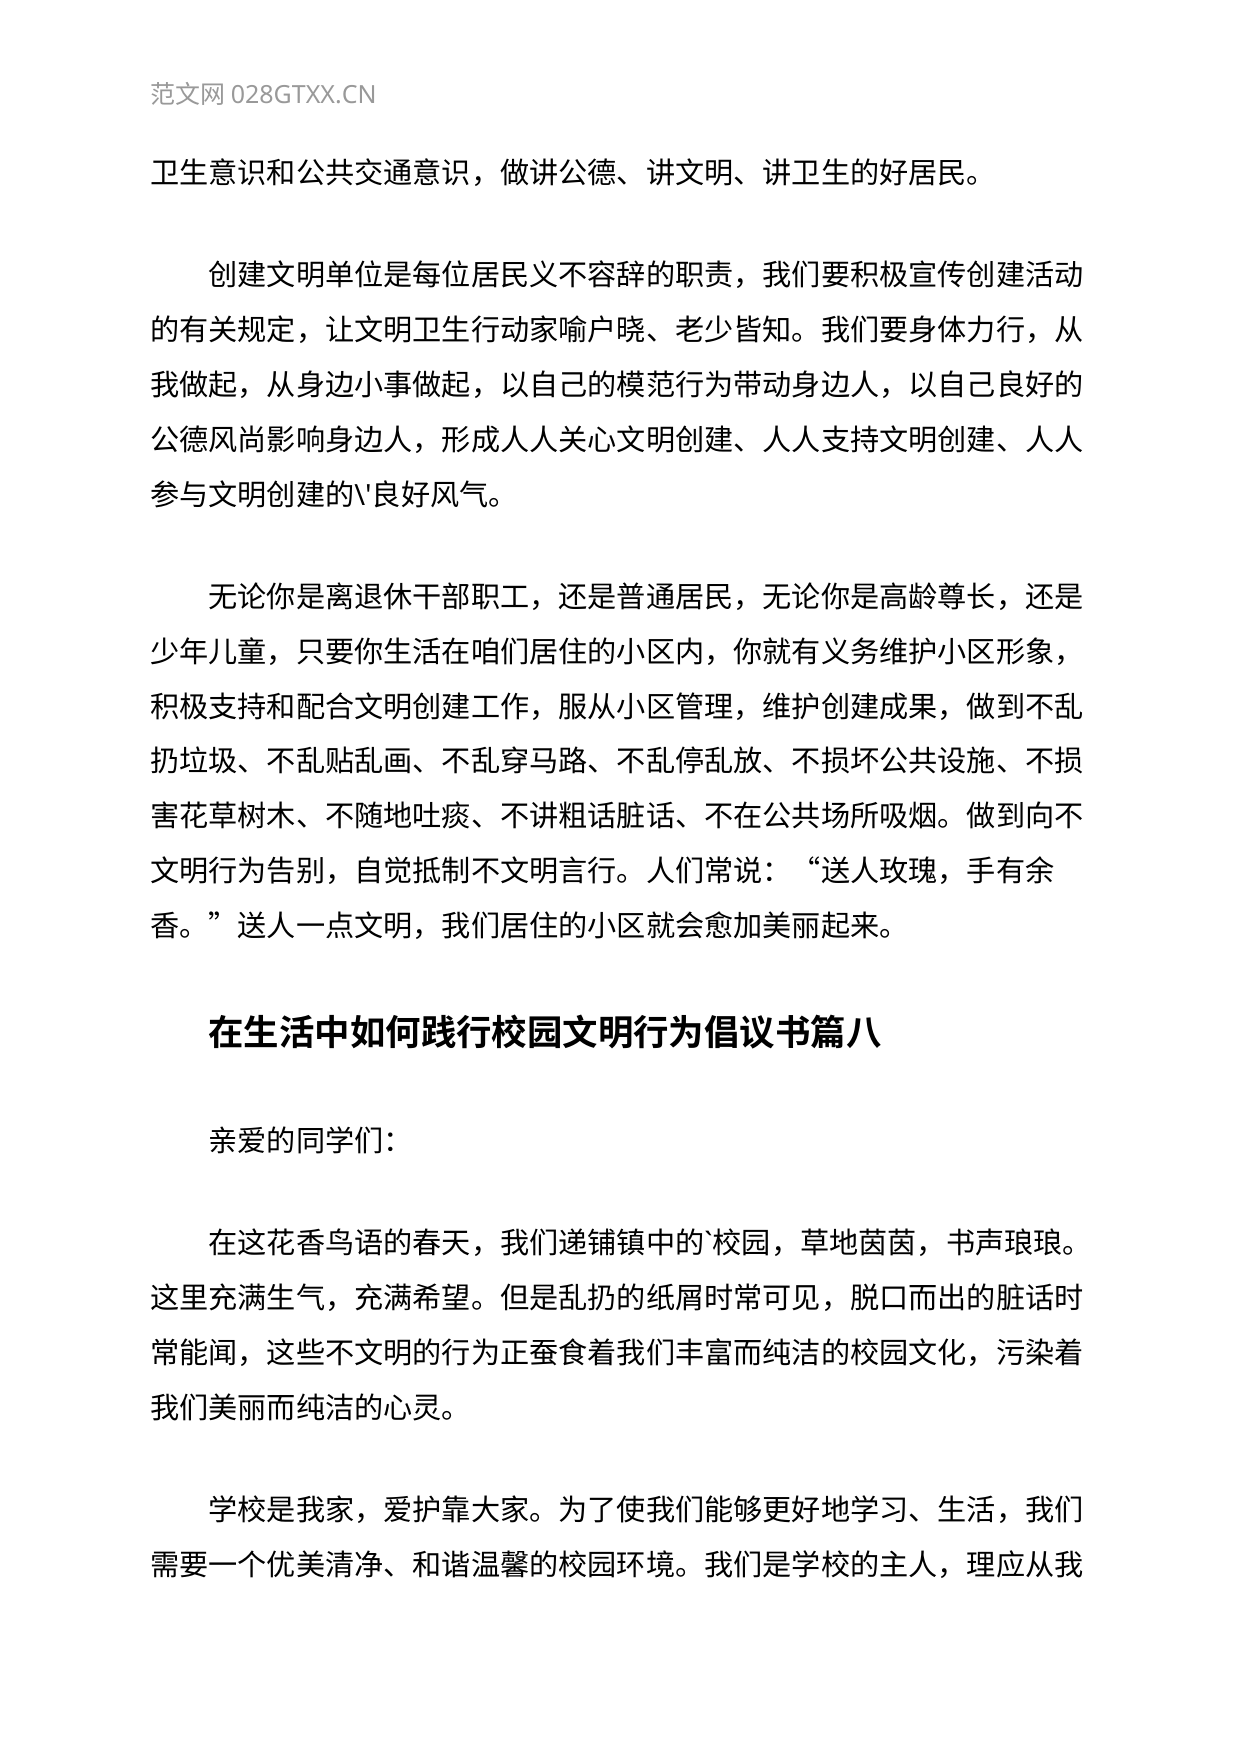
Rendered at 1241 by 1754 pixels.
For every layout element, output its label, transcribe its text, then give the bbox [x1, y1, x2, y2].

text 在生活中如何践行校园文明行为倡议书篇八 [150, 1004, 1090, 1056]
text 在这花香鸟语的春天，我们递铺镇中的`校园，草地茵茵，书声琅琅。这里充满生气，充满希望。但是乱扔的纸屑时常可见，脱口而出的脏话时常能闻，这些不文明的行为正蚕食着我们丰富而纯洁的校园文化，污染着我们美丽而纯洁的心灵。 [150, 1220, 1090, 1427]
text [150, 1486, 1090, 1583]
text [150, 150, 1090, 192]
text 亲爱的同学们： [150, 1118, 1090, 1160]
text 无论你是离退休干部职工，还是普通居民，无论你是高龄尊长，还是少年儿童，只要你生活在咱们居住的小区内，你就有义务维护小区形象，积极支持和配合文明创建工作，服从小区管理，维护创建成果，做到不乱扔垃圾、不乱贴乱画、不乱穿马路、不乱停乱放、不损坏公共设施、不损害花草树木、不随地吐痰、不讲粗话脏话、不在公共场所吸烟。做到向不文明行为告别，自觉抵制不文明言行。人们常说：“送人玫瑰，手有余香。”送人一点文明，我们居住的小区就会愈加美丽起来。 [150, 573, 1090, 945]
text 创建文明单位是每位居民义不容辞的职责，我们要积极宣传创建活动的有关规定，让文明卫生行动家喻户晓、老少皆知。我们要身体力行，从我做起，从身边小事做起，以自己的模范行为带动身边人，以自己良好的公德风尚影响身边人，形成人人关心文明创建、人人支持文明创建、人人参与文明创建的\'良好风气。 [150, 252, 1090, 514]
